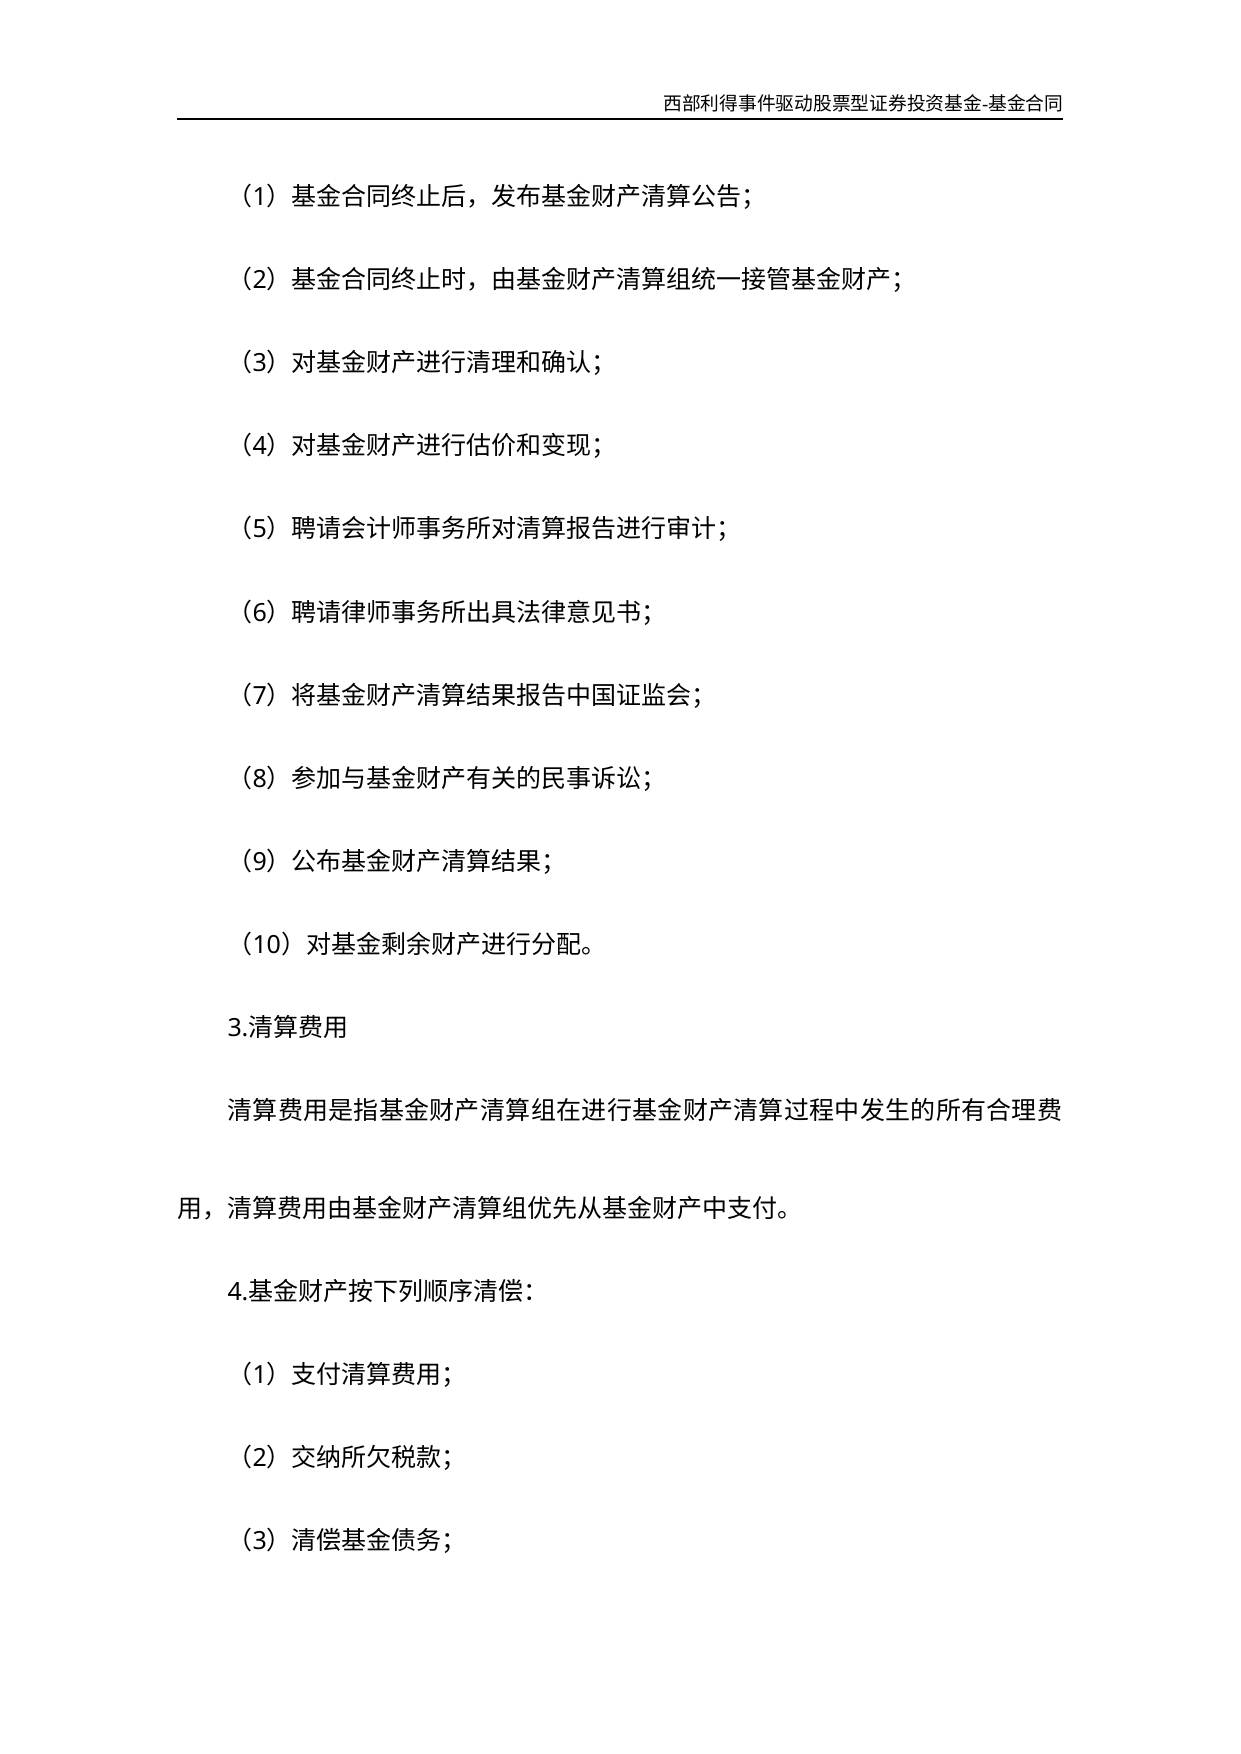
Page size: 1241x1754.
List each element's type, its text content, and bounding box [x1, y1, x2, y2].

text 3.清算费用 [177, 993, 1063, 1058]
text 4.基金财产按下列顺序清偿： [177, 1257, 1063, 1322]
text （3）对基金财产进行清理和确认； [177, 328, 1063, 393]
text （4）对基金财产进行估价和变现； [177, 411, 1063, 476]
text （9）公布基金财产清算结果； [177, 827, 1063, 892]
text （6）聘请律师事务所出具法律意见书； [177, 578, 1063, 643]
text （2）交纳所欠税款； [177, 1423, 1063, 1488]
text （1）支付清算费用； [177, 1340, 1063, 1405]
text （10）对基金剩余财产进行分配。 [177, 910, 1063, 975]
text （2）基金合同终止时，由基金财产清算组统一接管基金财产； [177, 245, 1063, 310]
text （7）将基金财产清算结果报告中国证监会； [177, 661, 1063, 726]
text （5）聘请会计师事务所对清算报告进行审计； [177, 494, 1063, 559]
text （3）清偿基金债务； [177, 1506, 1063, 1571]
text （8）参加与基金财产有关的民事诉讼； [177, 744, 1063, 809]
text 清算费用是指基金财产清算组在进行基金财产清算过程中发生的所有合理费用，清算费用由基金财产清算组优先从基金财产中支付。 [177, 1076, 1063, 1239]
text （1）基金合同终止后，发布基金财产清算公告； [177, 162, 1063, 227]
